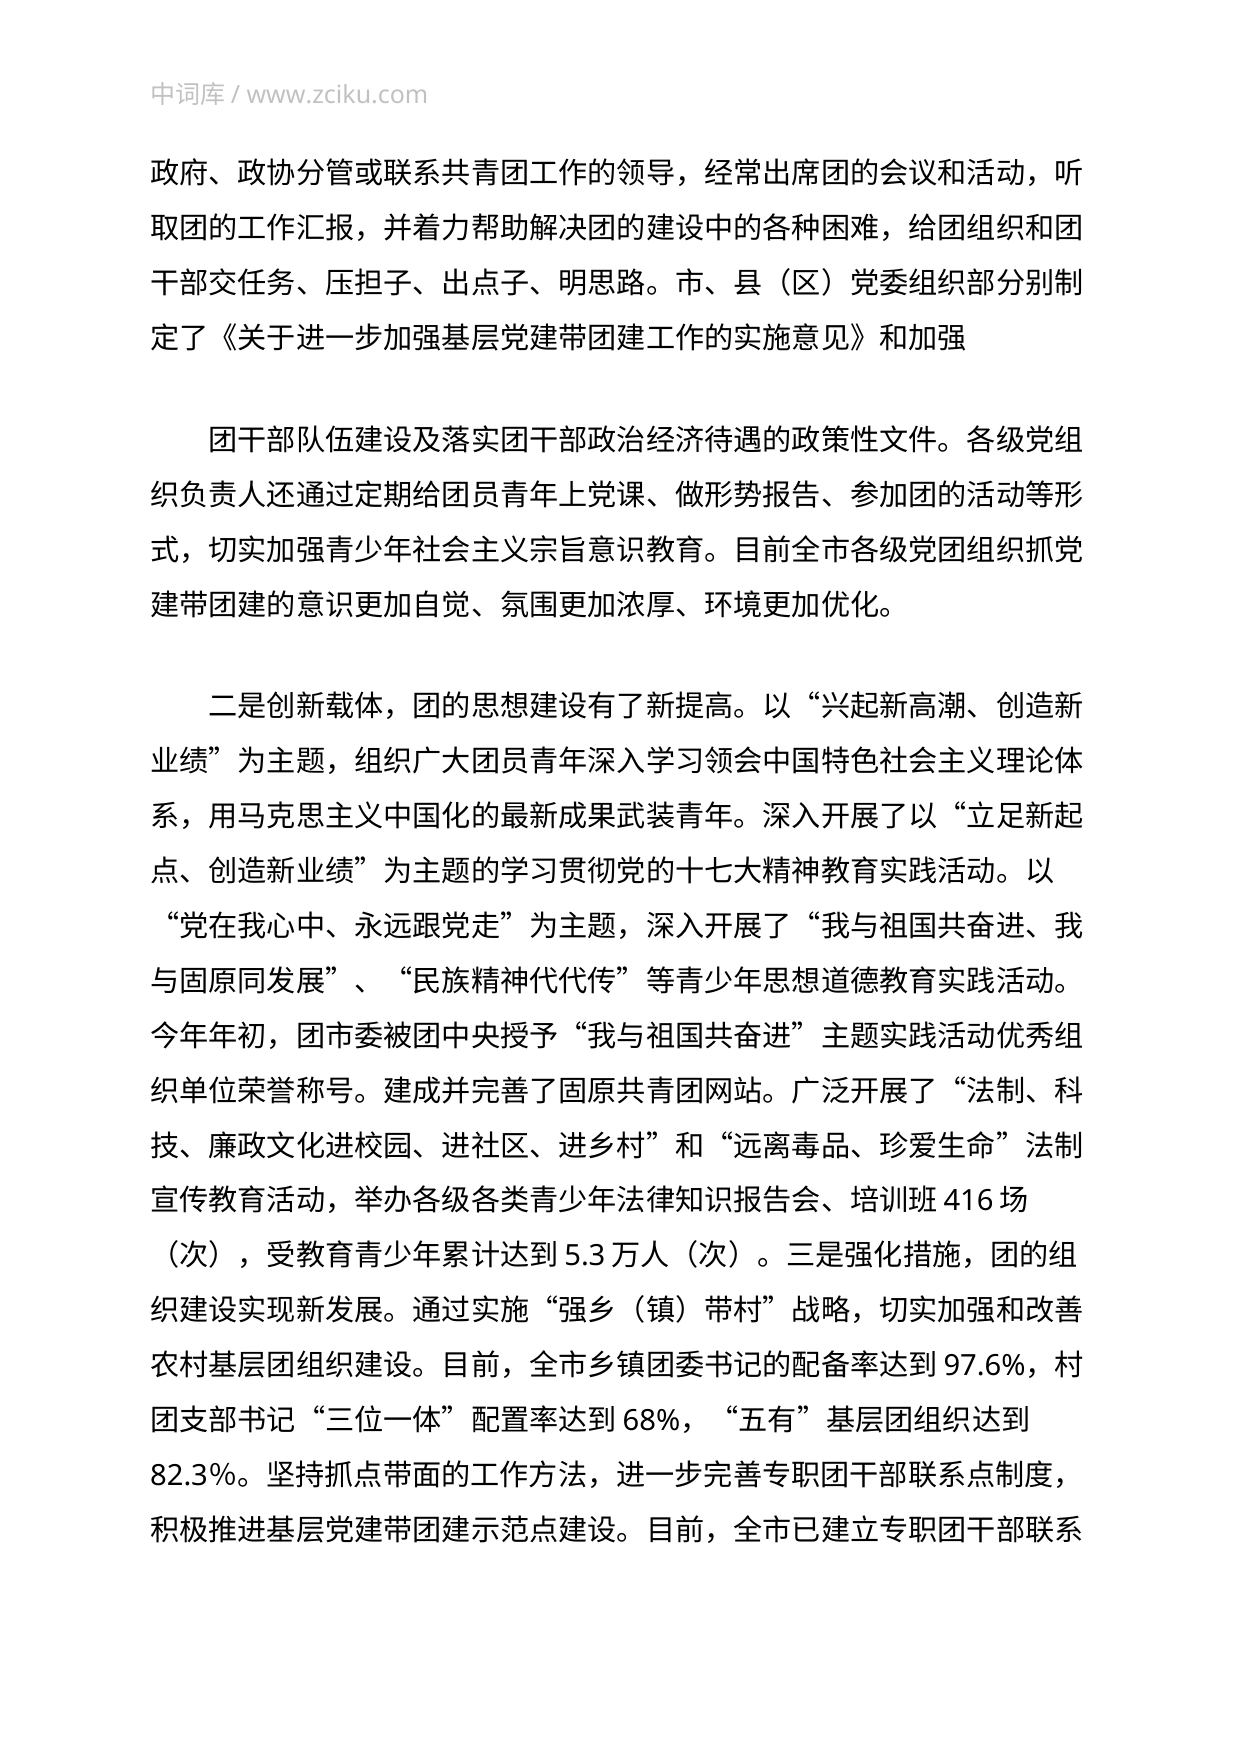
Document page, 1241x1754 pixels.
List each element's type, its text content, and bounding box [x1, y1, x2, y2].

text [150, 150, 1090, 357]
text 团干部队伍建设及落实团干部政治经济待遇的政策性文件。各级党组织负责人还通过定期给团员青年上党课、做形势报告、参加团的活动等形式，切实加强青少年社会主义宗旨意识教育。目前全市各级党团组织抓党建带团建的意识更加自觉、氛围更加浓厚、环境更加优化。 [150, 416, 1090, 623]
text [150, 683, 1090, 1549]
